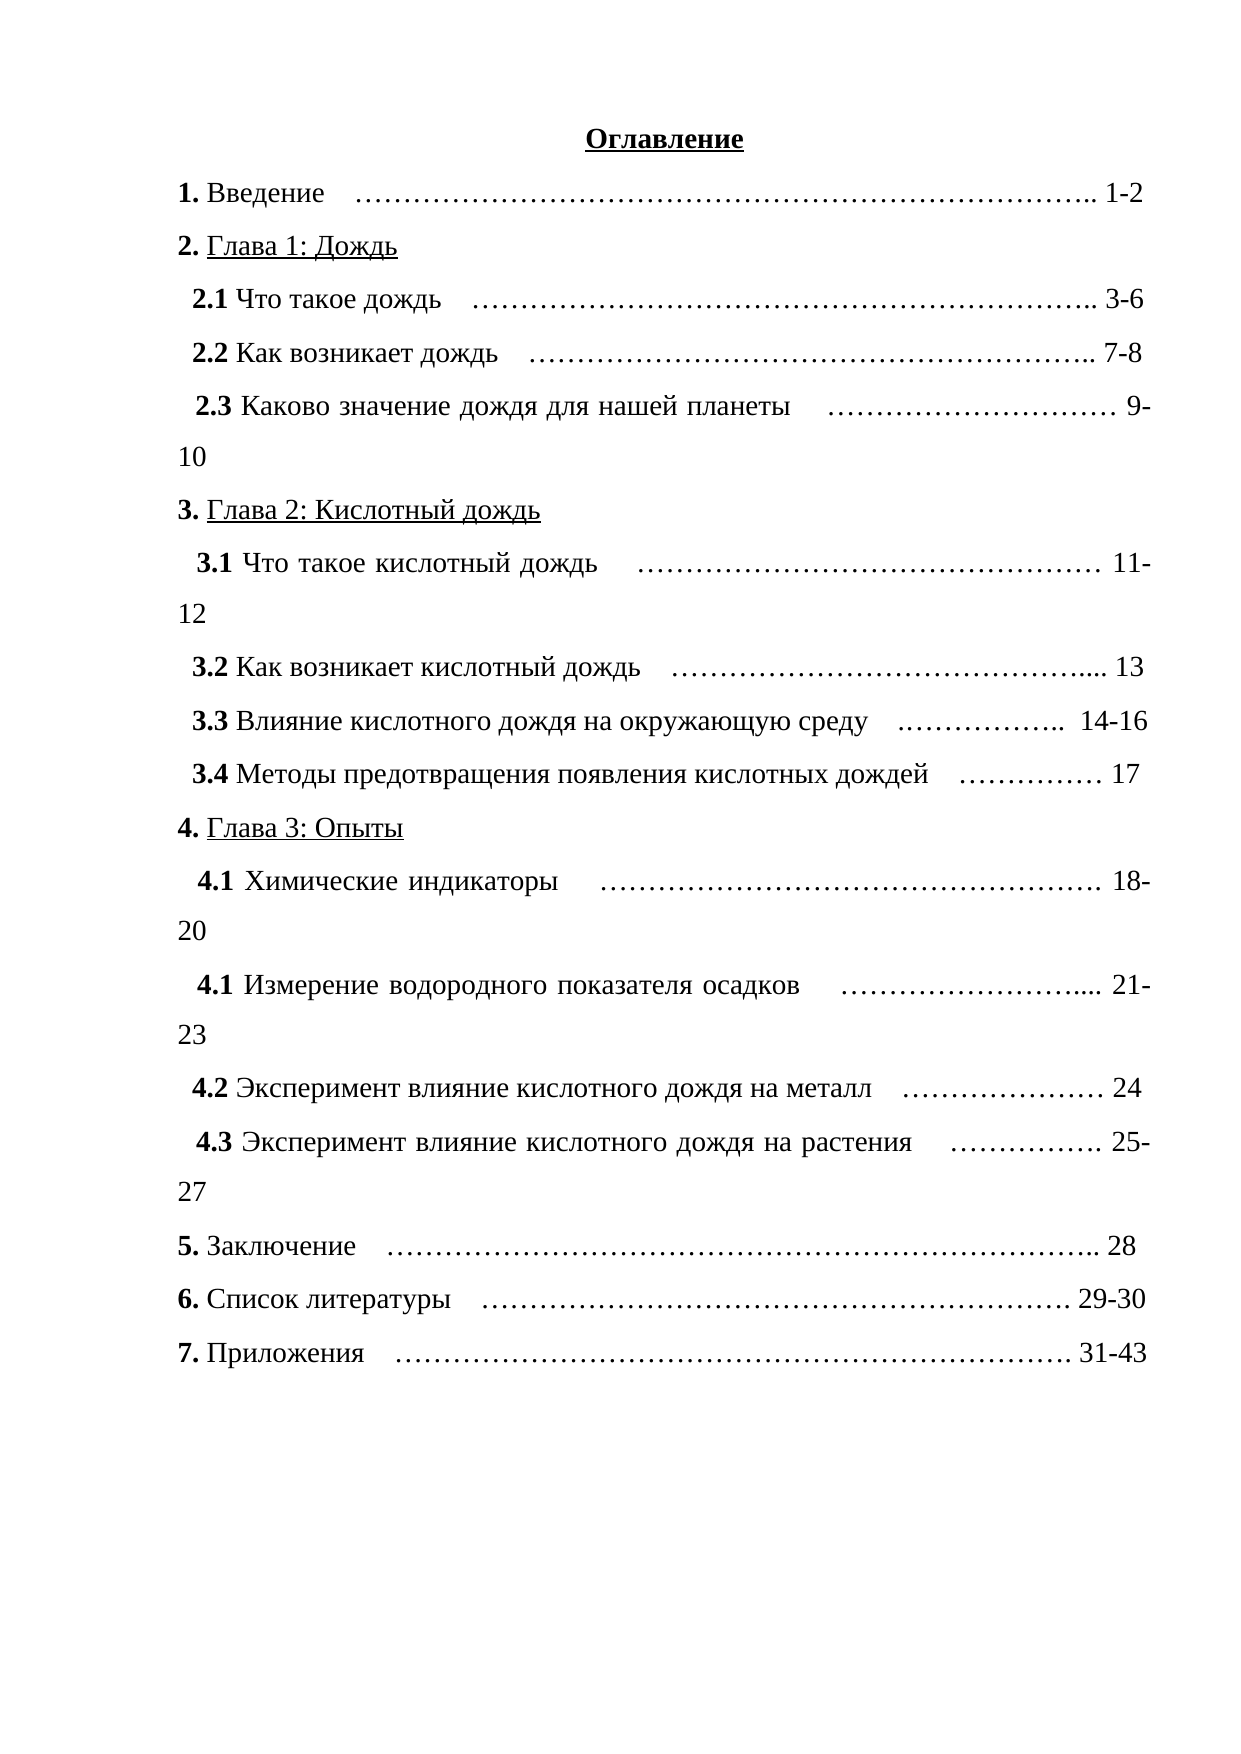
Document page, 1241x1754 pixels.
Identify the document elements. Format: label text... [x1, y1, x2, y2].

text 2.3 Каково значение дождя для нашей планеты ………………………… 9-10 [177, 388, 1152, 472]
text 3.2 Как возникает кислотный дождь …………………………………….... 13 [177, 649, 1152, 683]
text 3. Глава 2: Кислотный дождь [177, 492, 1152, 526]
text Оглавление [177, 121, 1152, 155]
text 5. Заключение ……………………………………………………………….. 28 [177, 1228, 1152, 1261]
text 4. Глава 3: Опыты [177, 810, 1152, 843]
text 4.1 Измерение водородного показателя осадков …………………….... 21-23 [177, 967, 1152, 1051]
text 4.1 Химические индикаторы ……………………………………………. 18-20 [177, 863, 1152, 947]
text 2.2 Как возникает дождь ………………………………………………….. 7-8 [177, 335, 1152, 368]
text 4.3 Эксперимент влияние кислотного дождя на растения ……………. 25-27 [177, 1124, 1152, 1208]
text 1. Введение ………………………………………………………………….. 1-2 [177, 175, 1152, 208]
text 3.3 Влияние кислотного дождя на окружающую среду .…………….. 14-16 [177, 703, 1152, 736]
text 3.1 Что такое кислотный дождь ………………………………………… 11-12 [177, 546, 1152, 629]
text 4.2 Эксперимент влияние кислотного дождя на металл ………………… 24 [177, 1071, 1152, 1104]
text 6. Список литературы ……………………………………………………. 29-30 [177, 1281, 1152, 1315]
text 7. Приложения ……………………………………………………………. 31-43 [177, 1335, 1152, 1368]
text 2.1 Что такое дождь ……………………………………………………….. 3-6 [177, 282, 1152, 315]
text 2. Глава 1: Дождь [177, 228, 1152, 262]
text 3.4 Методы предотвращения появления кислотных дождей …………… 17 [177, 756, 1152, 790]
